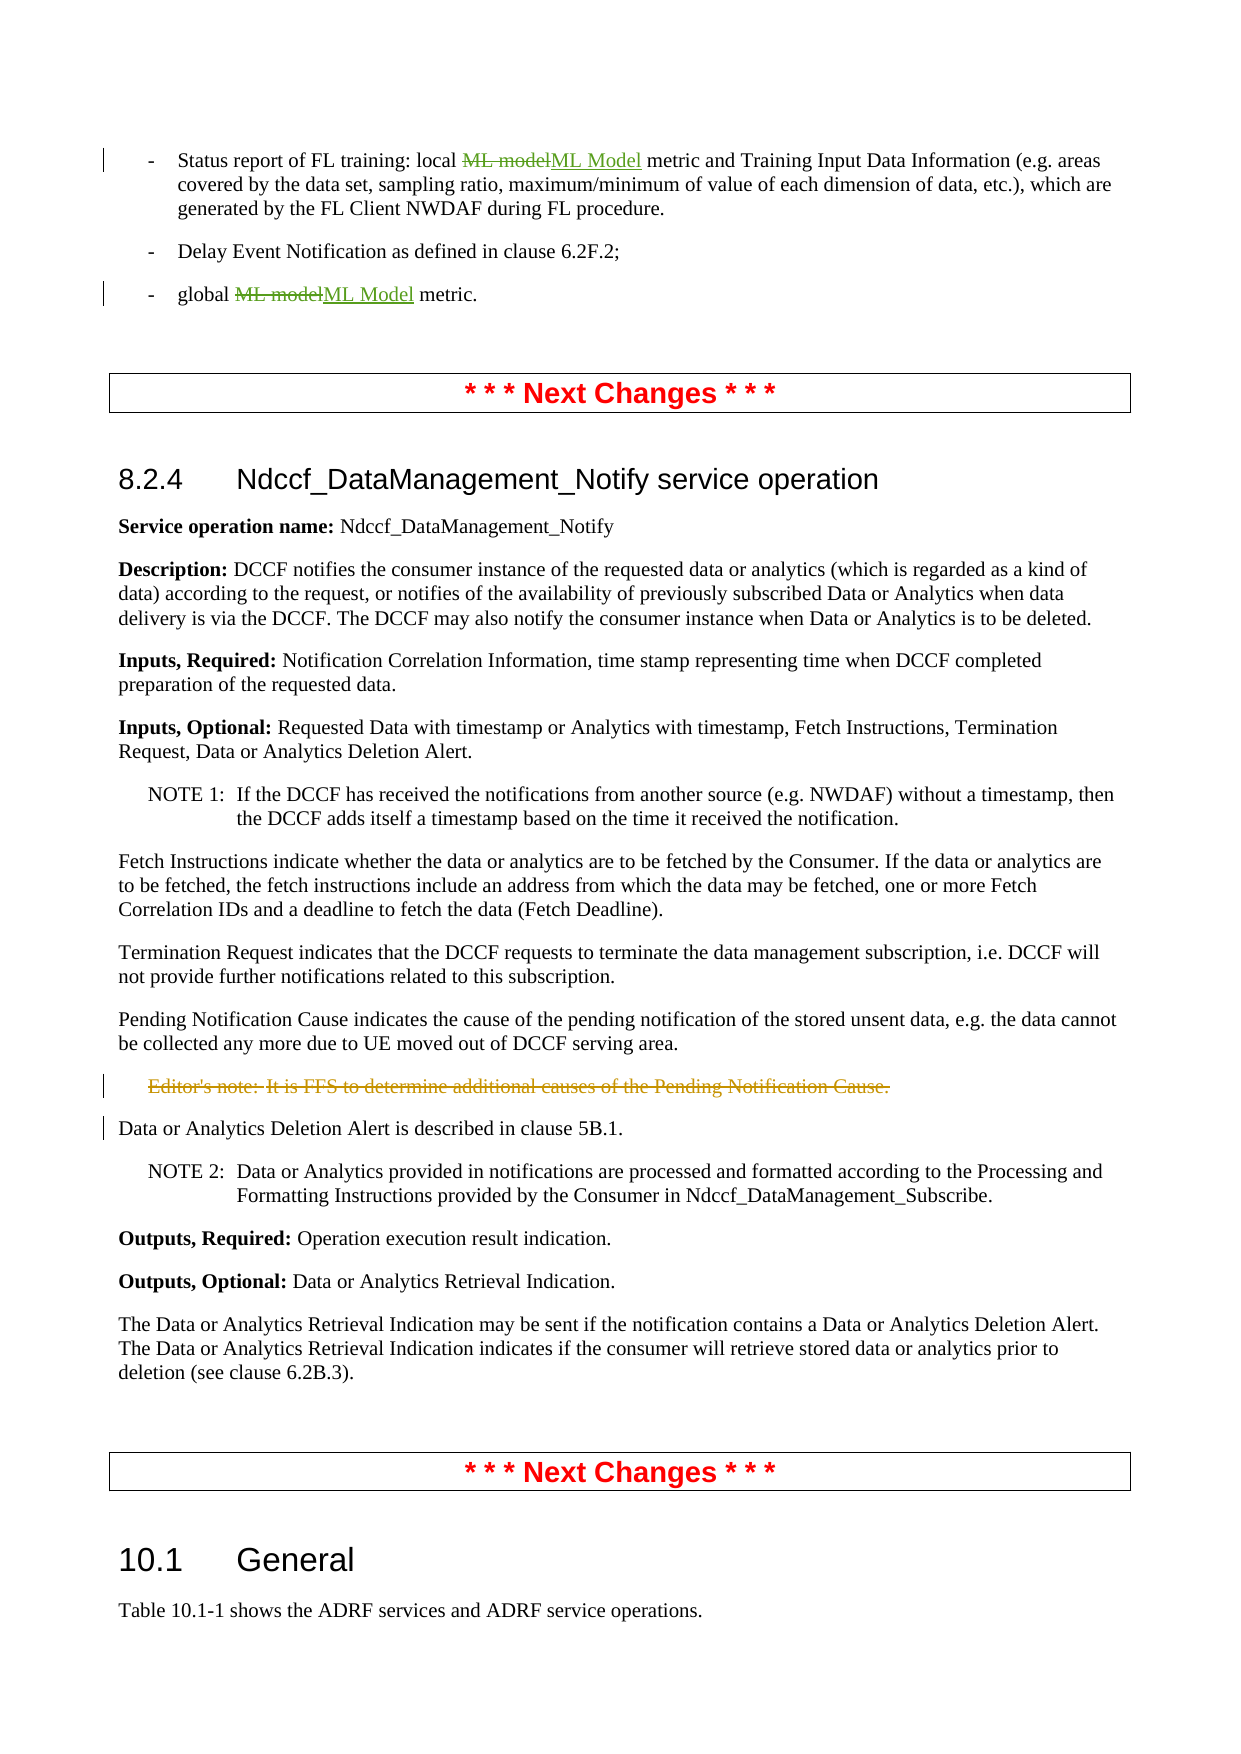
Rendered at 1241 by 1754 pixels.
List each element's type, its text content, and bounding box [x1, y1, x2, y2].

subtitle 10.1 General [118, 1541, 1122, 1579]
text Fetch Instructions indicate whether the data or analytics are to be fetched by the Consumer. If the data or analytics are to be fetched, the fetch instructions include an address from which the data may be fetched, one or more Fetch Correlation IDs and a deadline to fetch the data (Fetch Deadline). [118, 849, 1122, 921]
text Inputs, Required: Notification Correlation Information, time stamp representing time when DCCF completed preparation of the requested data. [118, 648, 1122, 696]
text The Data or Analytics Retrieval Indication may be sent if the notification contains a Data or Analytics Deletion Alert. The Data or Analytics Retrieval Indication indicates if the consumer will retrieve stored data or analytics prior to deletion (see clause 6.2B.3). [118, 1312, 1122, 1384]
text * * * Next Changes * * * [110, 1453, 1130, 1490]
text - global metric. [148, 281, 1122, 306]
text Outputs, Required: Operation execution result indication. [118, 1226, 1122, 1250]
text Service operation name: Ndccf_DataManagement_Notify [118, 514, 1122, 538]
text Outputs, Optional: Data or Analytics Retrieval Indication. [118, 1269, 1122, 1293]
text Table 10.1-1 shows the ADRF services and ADRF service operations. [118, 1598, 1122, 1622]
text - Delay Event Notification as defined in clause 6.2F.2; [148, 239, 1122, 263]
text Termination Request indicates that the DCCF requests to terminate the data management subscription, i.e. DCCF will not provide further notifications related to this subscription. [118, 940, 1122, 988]
subtitle 8.2.4 Ndccf_DataManagement_Notify service operation [118, 462, 1122, 496]
text Data or Analytics Deletion Alert is described in clause 5B.1. [118, 1116, 1122, 1140]
text Pending Notification Cause indicates the cause of the pending notification of the stored unsent data, e.g. the data cannot be collected any more due to UE moved out of DCCF serving area. [118, 1007, 1122, 1055]
text Description: DCCF notifies the consumer instance of the requested data or analytics (which is regarded as a kind of data) according to the request, or notifies of the availability of previously subscribed Data or Analytics when data delivery is via the DCCF. The DCCF may also notify the consumer instance when Data or Analytics is to be deleted. [118, 557, 1122, 629]
text NOTE 2: Data or Analytics provided in notifications are processed and formatted according to the Processing and Formatting Instructions provided by the Consumer in Ndccf_DataManagement_Subscribe. [148, 1159, 1122, 1207]
text Inputs, Optional: Requested Data with timestamp or Analytics with timestamp, Fetch Instructions, Termination Request, Data or Analytics Deletion Alert. [118, 715, 1122, 763]
text - Status report of FL training: local metric and Training Input Data Information (e.g. areas covered by the data set, sampling ratio, maximum/minimum of value of each dimension of data, etc.), which are generated by the FL Client NWDAF during FL procedure. [148, 148, 1122, 220]
text * * * Next Changes * * * [110, 374, 1130, 412]
text NOTE 1: If the DCCF has received the notifications from another source (e.g. NWDAF) without a timestamp, then the DCCF adds itself a timestamp based on the time it received the notification. [148, 782, 1122, 830]
